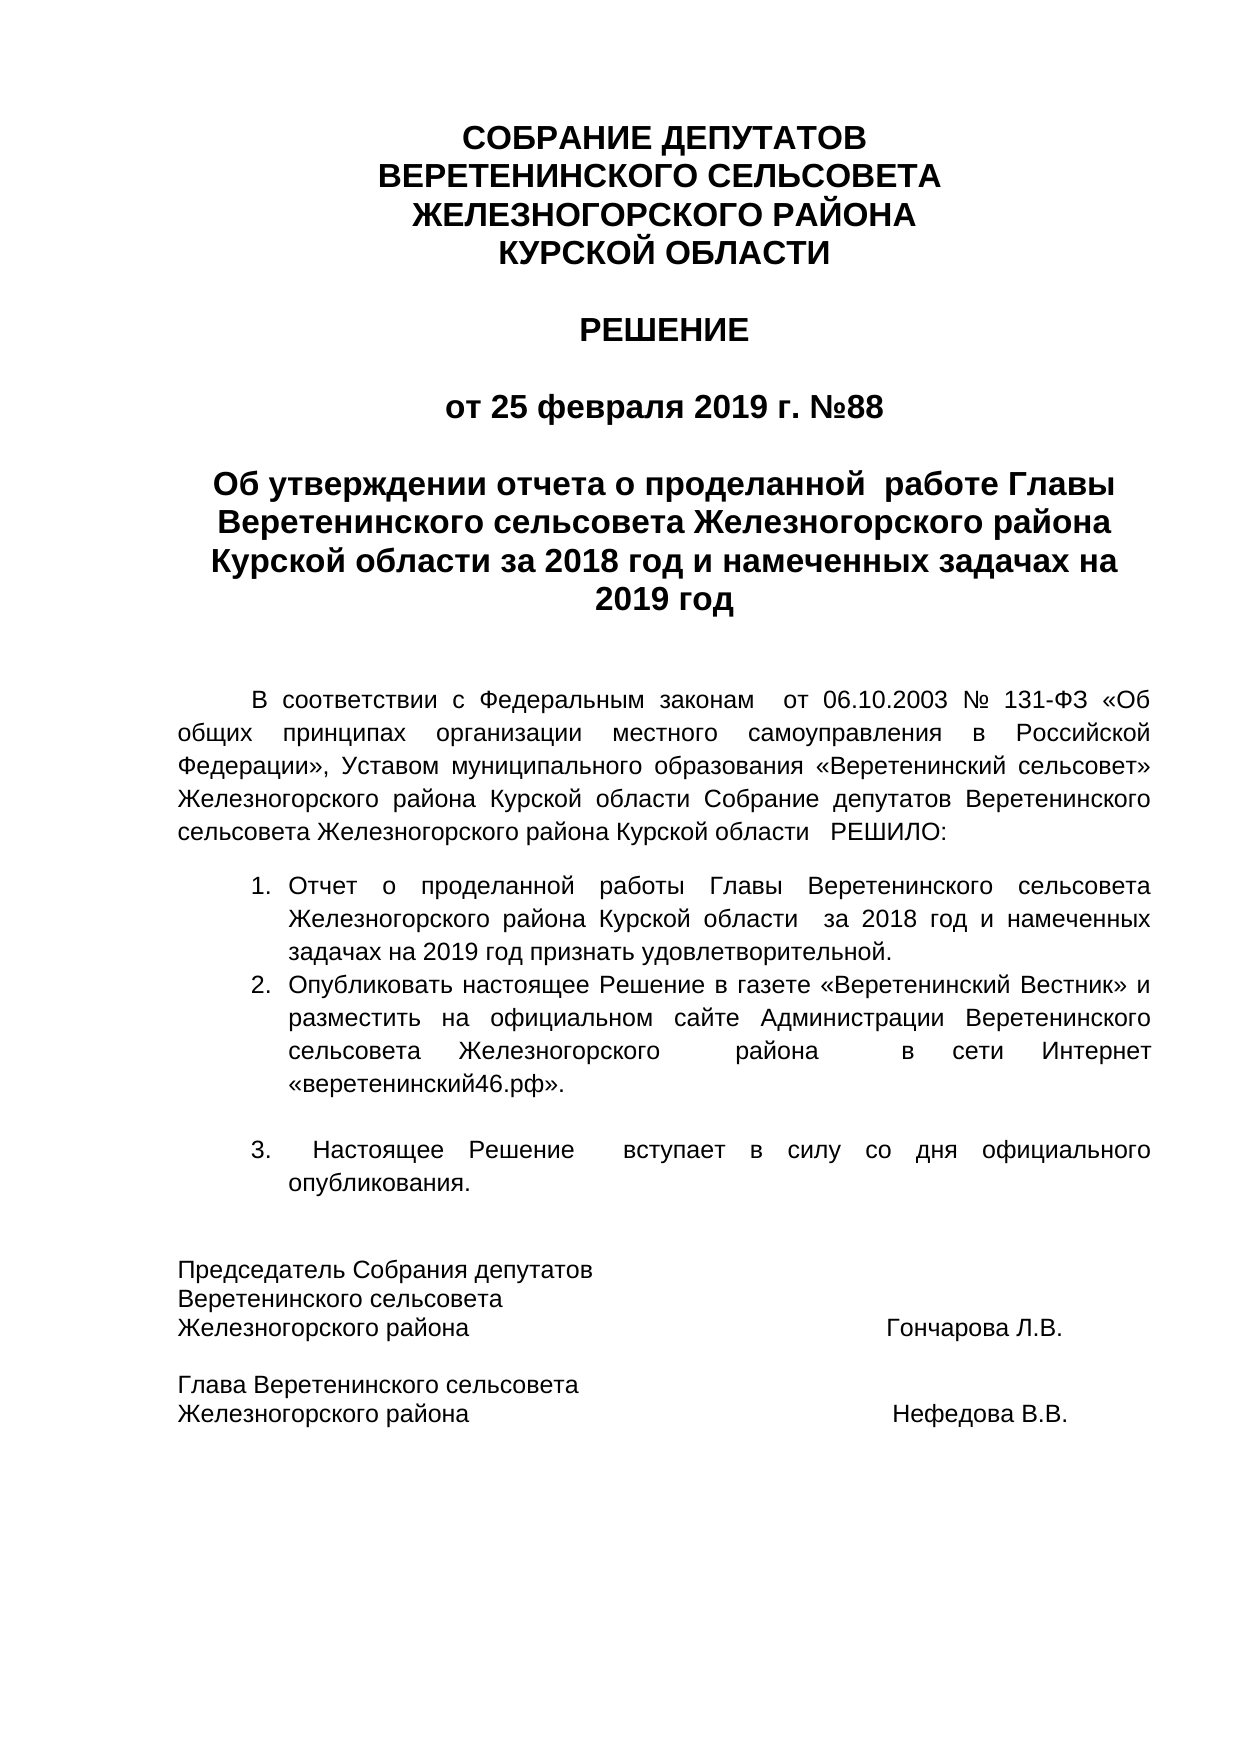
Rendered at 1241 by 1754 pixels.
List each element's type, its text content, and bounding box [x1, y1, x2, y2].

text от 25 февраля 2019 г. №88 [177, 387, 1152, 426]
text КУРСКОЙ ОБЛАСТИ [177, 233, 1152, 272]
text Председатель Собрания депутатов [177, 1255, 1152, 1284]
text Веретенинского сельсовета [177, 1284, 1152, 1312]
text СОБРАНИЕ ДЕПУТАТОВ [177, 118, 1152, 157]
text Железногорского района Нефедова В.В. [177, 1399, 1152, 1427]
title Об утверждении отчета о проделанной работе Главы Веретенинского сельсовета Железногорского района Курской области за 2018 год и намеченных задачах на 2019 год [177, 464, 1152, 618]
text В соответствии с Федеральным законам от 06.10.2003 № 131-ФЗ «Об общих принципах организации местного самоуправления в Российской Федерации», Уставом муниципального образования «Веретенинский сельсовет» Железногорского района Курской области Собрание депутатов Веретенинского сельсовета Железногорского района Курской области РЕШИЛО: [177, 685, 1152, 846]
text РЕШЕНИЕ [177, 272, 1152, 349]
list Настоящее Решение вступает в силу со дня официального опубликования. [251, 1135, 1152, 1197]
list Опубликовать настоящее Решение в газете «Веретенинский Вестник» и разместить на официальном сайте Администрации Веретенинского сельсовета Железногорского района в сети Интернет «веретенинский46.рф». [251, 970, 1152, 1098]
text ВЕРЕТЕНИНСКОГО СЕЛЬСОВЕТА ЖЕЛЕЗНОГОРСКОГО РАЙОНА [177, 157, 1152, 233]
text Железногорского района Гончарова Л.В. [177, 1312, 1152, 1341]
list Отчет о проделанной работы Главы Веретенинского сельсовета Железногорского района Курской области за 2018 год и намеченных задачах на 2019 год признать удовлетворительной. [251, 871, 1152, 966]
text Глава Веретенинского сельсовета [177, 1370, 1152, 1399]
